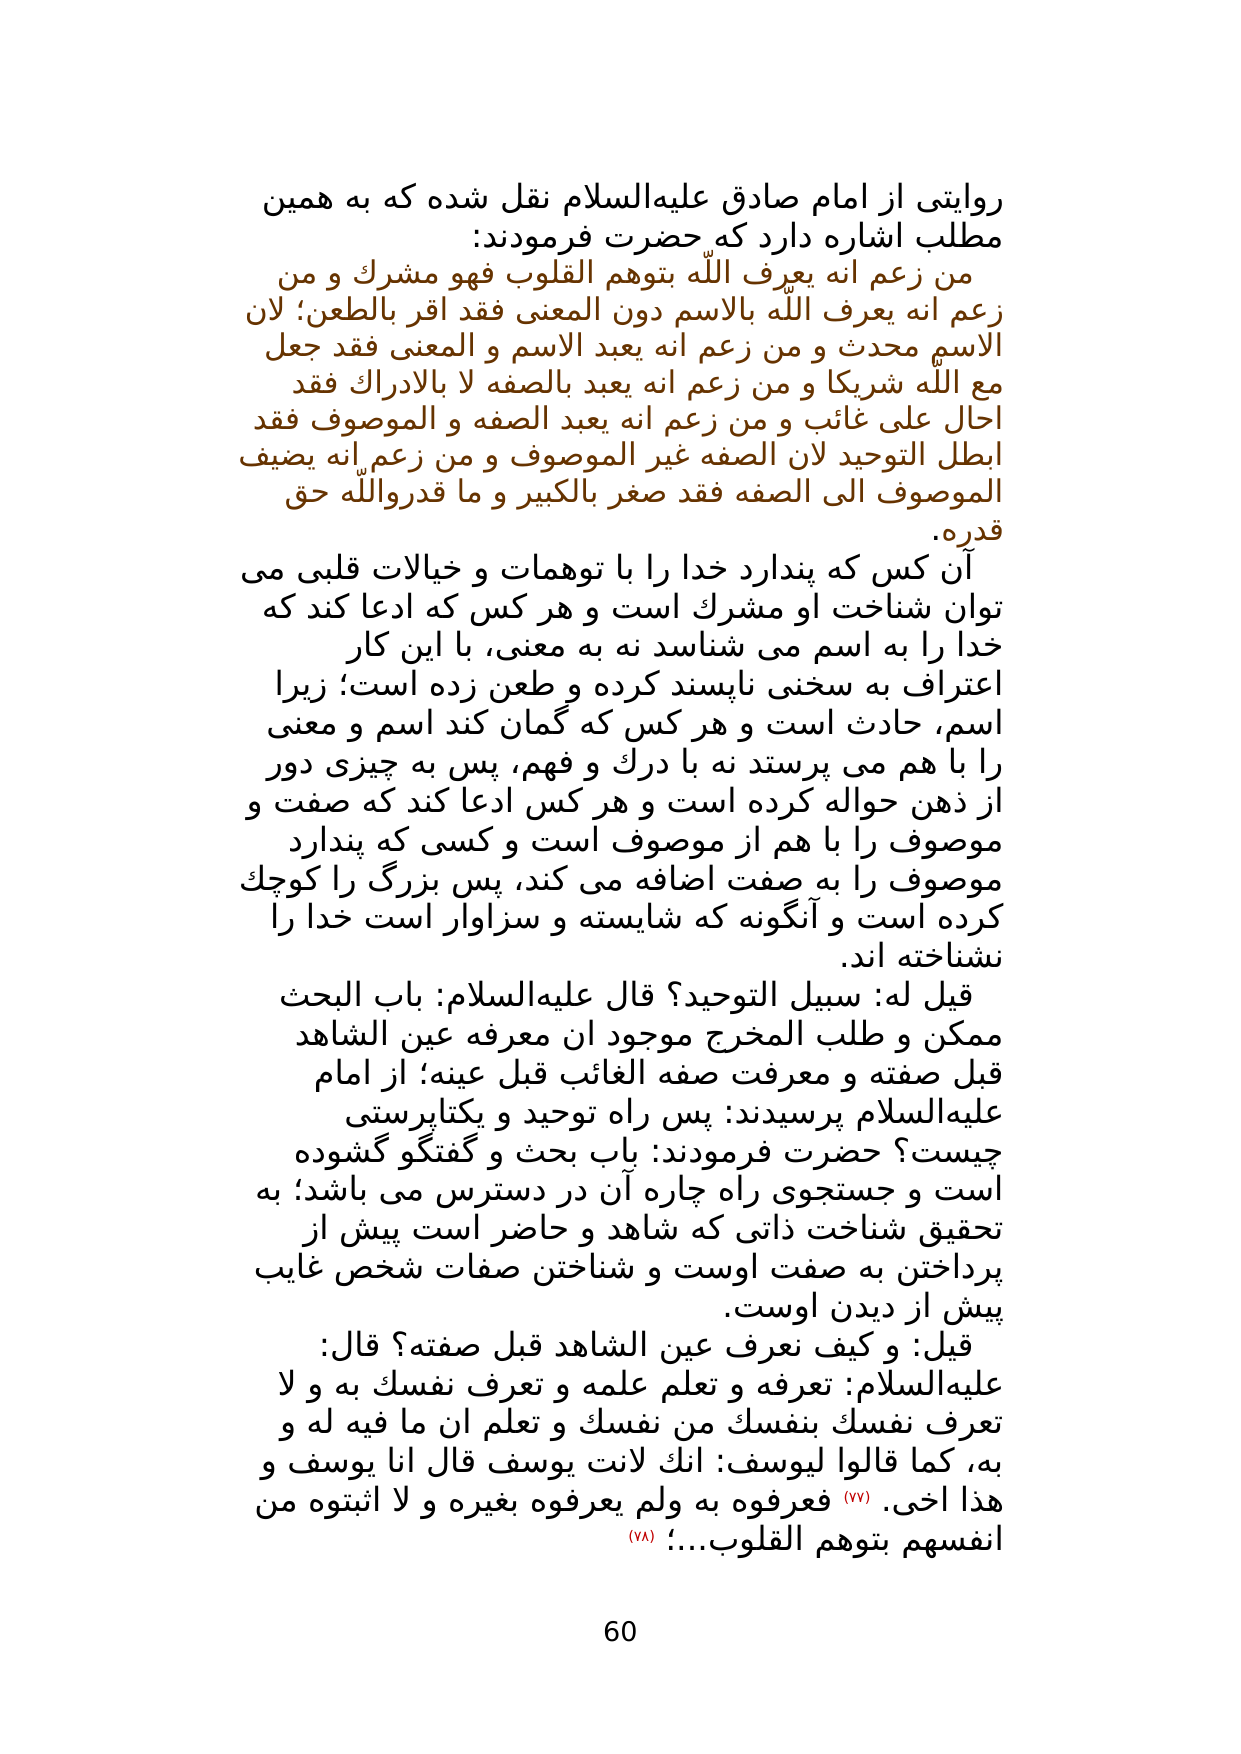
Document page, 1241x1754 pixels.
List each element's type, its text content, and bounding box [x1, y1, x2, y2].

text قیل له: سبیل التوحید؟ قال عليه‌السلام: باب البحث ممكن و طلب المخرج موجود ان معرفه عین الشاهد قبل صفته و معرفت صفه الغائب قبل عینه؛ از امام عليه‌السلام پرسیدند: پس راه توحید و یكتاپرستى چیست؟ حضرت فرمودند: باب بحث و گفتگو گشوده است و جستجوى راه چاره آن در دسترس مى باشد؛ به تحقیق شناخت ذاتى كه شاهد و حاضر است پیش از پرداختن به صفت اوست و شناختن صفات شخص غایب پیش از دیدن اوست. [236, 976, 1004, 1325]
text من زعم انه یعرف اللّه بتوهم القلوب فهو مشرك و من زعم انه یعرف اللّه بالاسم دون المعنى فقد اقر بالطعن؛ لان الاسم محدث و من زعم انه یعبد الاسم و المعنى فقد جعل مع اللّه شریكا و من زعم انه یعبد بالصفه لا بالادراك فقد احال على غائب و من زعم انه یعبد الصفه و الموصوف فقد ابطل التوحید لان الصفه غیر الموصوف و من زعم انه یضیف الموصوف الى الصفه فقد صغر بالكبیر و ما قدرواللّه حق قدره. [236, 255, 1004, 548]
text قیل: و كیف نعرف عین الشاهد قبل صفته؟ قال: عليه‌السلام: تعرفه و تعلم علمه و تعرف نفسك به و لا تعرف نفسك بنفسك من نفسك و تعلم ان ما فیه له و به، كما قالوا لیوسف: انك لانت یوسف قال انا یوسف و هذا اخى. (٧٧) فعرفوه به ولم یعرفوه بغیره و لا اثبتوه من انفسهم بتوهم القلوب...؛ (٧٨) [236, 1325, 1004, 1558]
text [236, 177, 1004, 255]
text آن كس كه پندارد خدا را با توهمات و خیالات قلبى مى توان شناخت او مشرك است و هر كس كه ادعا كند كه خدا را به اسم مى شناسد نه به معنى، با این كار اعتراف به سخنى ناپسند كرده و طعن زده است؛ زیرا اسم، حادث است و هر كس كه گمان كند اسم و معنى را با هم مى پرستد نه با درك و فهم، پس به چیزى دور از ذهن حواله كرده است و هر كس ادعا كند كه صفت و موصوف را با هم از موصوف است و كسى كه پندارد موصوف را به صفت اضافه مى كند، پس بزرگ را كوچك كرده است و آنگونه كه شایسته و سزاوار است خدا را نشناخته اند. [236, 548, 1004, 976]
